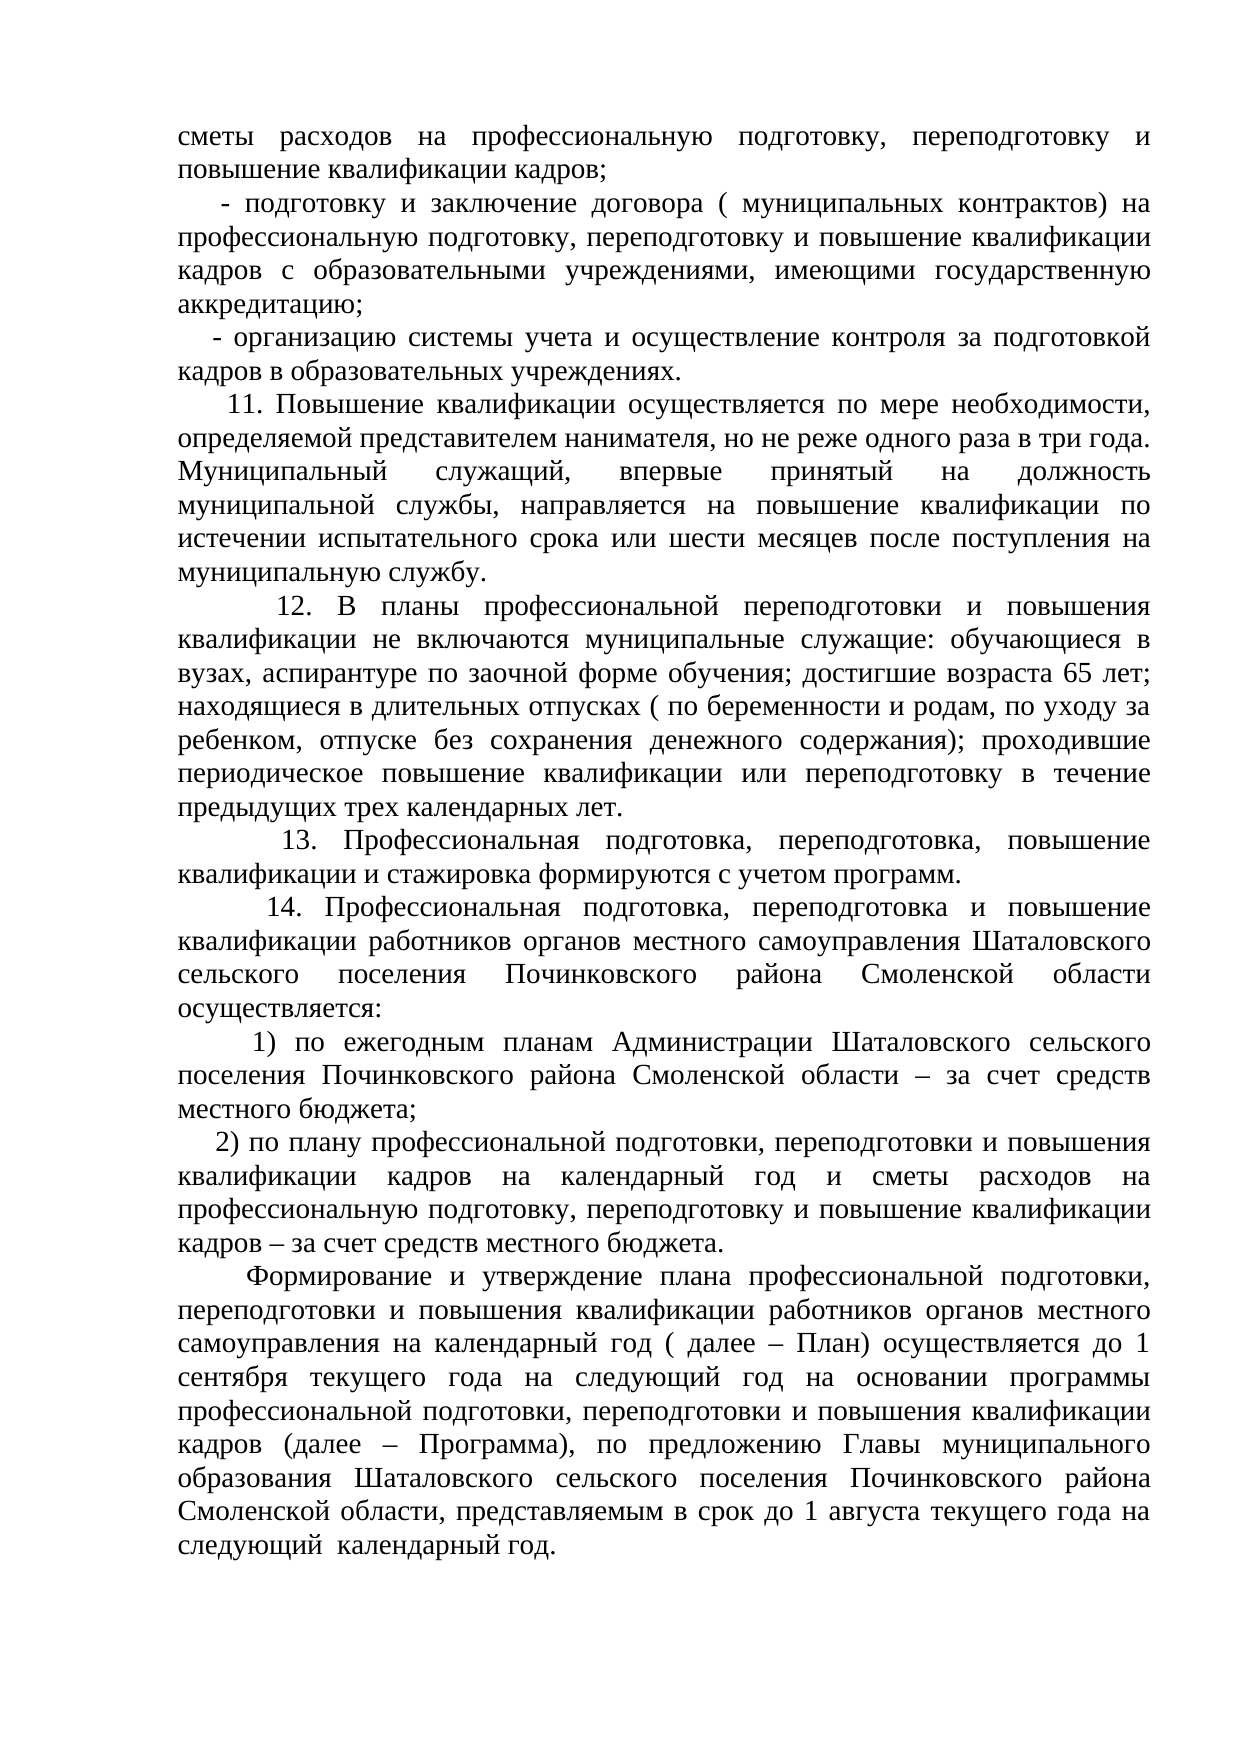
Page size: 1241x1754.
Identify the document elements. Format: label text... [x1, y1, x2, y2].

text - подготовку и заключение договора ( муниципальных контрактов) на профессиональную подготовку, переподготовку и повышение квалификации кадров с образовательными учреждениями, имеющими государственную аккредитацию; [177, 185, 1152, 319]
text 14. Профессиональная подготовка, переподготовка и повышение квалификации работников органов местного самоуправления Шаталовского сельского поселения Починковского района Смоленской области осуществляется: [177, 889, 1152, 1024]
text 2) по плану профессиональной подготовки, переподготовки и повышения квалификации кадров на календарный год и сметы расходов на профессиональную подготовку, переподготовку и повышение квалификации кадров – за счет средств местного бюджета. [177, 1124, 1152, 1258]
text 1) по ежегодным планам Администрации Шаталовского сельского поселения Починковского района Смоленской области – за счет средств местного бюджета; [177, 1024, 1152, 1124]
text - организацию системы учета и осуществление контроля за подготовкой кадров в образовательных учреждениях. [177, 319, 1152, 386]
text 13. Профессиональная подготовка, переподготовка, повышение квалификации и стажировка формируются с учетом программ. [177, 822, 1152, 889]
text 11. Повышение квалификации осуществляется по мере необходимости, определяемой представителем нанимателя, но не реже одного раза в три года. Муниципальный служащий, впервые принятый на должность муниципальной службы, направляется на повышение квалификации по истечении испытательного срока или шести месяцев после поступления на муниципальную службу. [177, 386, 1152, 588]
text Формирование и утверждение плана профессиональной подготовки, переподготовки и повышения квалификации работников органов местного самоуправления на календарный год ( далее – План) осуществляется до 1 сентября текущего года на следующий год на основании программы профессиональной подготовки, переподготовки и повышения квалификации кадров (далее – Программа), по предложению Главы муниципального образования Шаталовского сельского поселения Починковского района Смоленской области, представляемым в срок до 1 августа текущего года на следующий календарный год. [177, 1258, 1152, 1560]
text 12. В планы профессиональной переподготовки и повышения квалификации не включаются муниципальные служащие: обучающиеся в вузах, аспирантуре по заочной форме обучения; достигшие возраста 65 лет; находящиеся в длительных отпусках ( по беременности и родам, по уходу за ребенком, отпуске без сохранения денежного содержания); проходившие периодическое повышение квалификации или переподготовку в течение предыдущих трех календарных лет. [177, 588, 1152, 822]
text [177, 118, 1152, 185]
